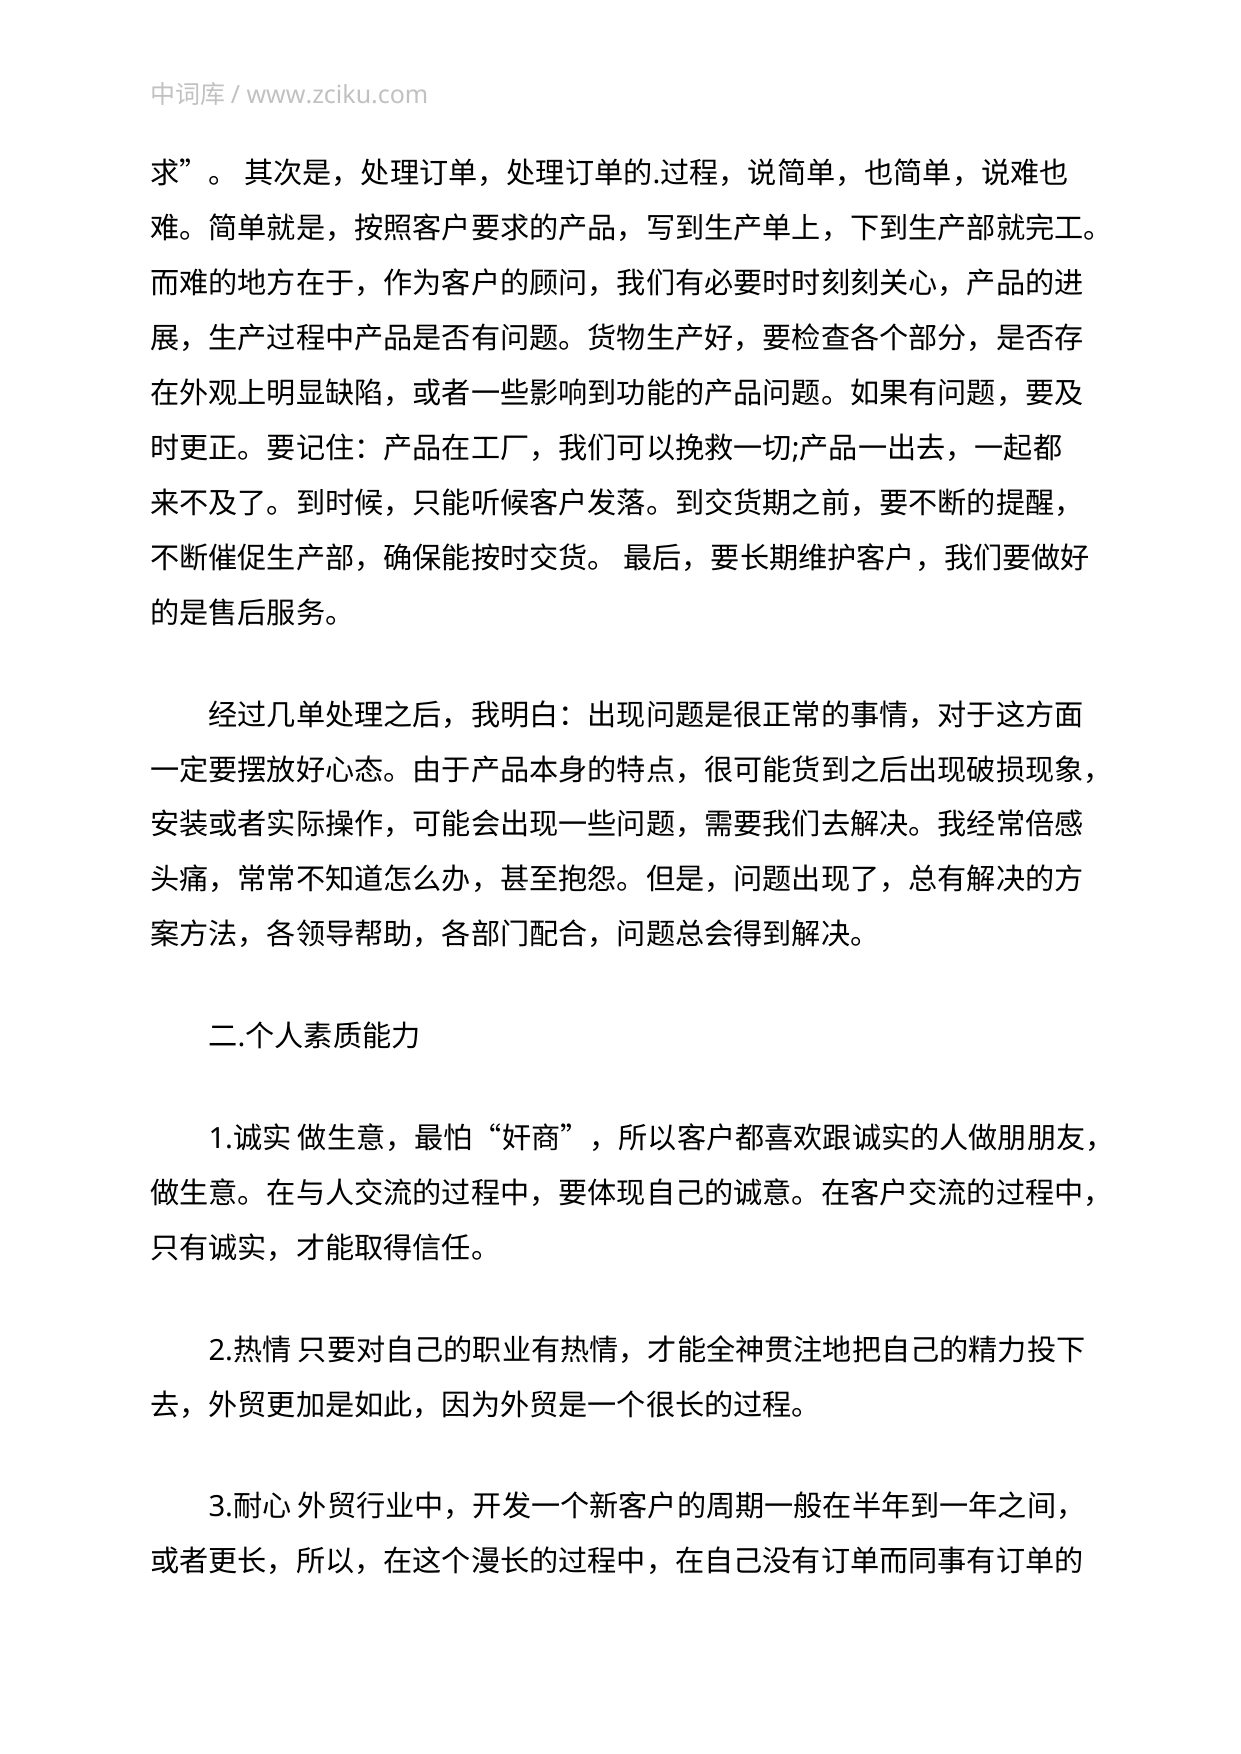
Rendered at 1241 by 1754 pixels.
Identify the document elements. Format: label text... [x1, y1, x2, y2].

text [150, 150, 1090, 632]
text 二.个人素质能力 [150, 1012, 1090, 1055]
text 2.热情 只要对自己的职业有热情，才能全神贯注地把自己的精力投下去，外贸更加是如此，因为外贸是一个很长的过程。 [150, 1326, 1090, 1423]
text 经过几单处理之后，我明白：出现问题是很正常的事情，对于这方面一定要摆放好心态。由于产品本身的特点，很可能货到之后出现破损现象，安装或者实际操作，可能会出现一些问题，需要我们去解决。我经常倍感头痛，常常不知道怎么办，甚至抱怨。但是，问题出现了，总有解决的方案方法，各领导帮助，各部门配合，问题总会得到解决。 [150, 691, 1090, 953]
text 1.诚实 做生意，最怕“奸商”，所以客户都喜欢跟诚实的人做朋朋友，做生意。在与人交流的过程中，要体现自己的诚意。在客户交流的过程中，只有诚实，才能取得信任。 [150, 1114, 1090, 1267]
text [150, 1483, 1090, 1580]
